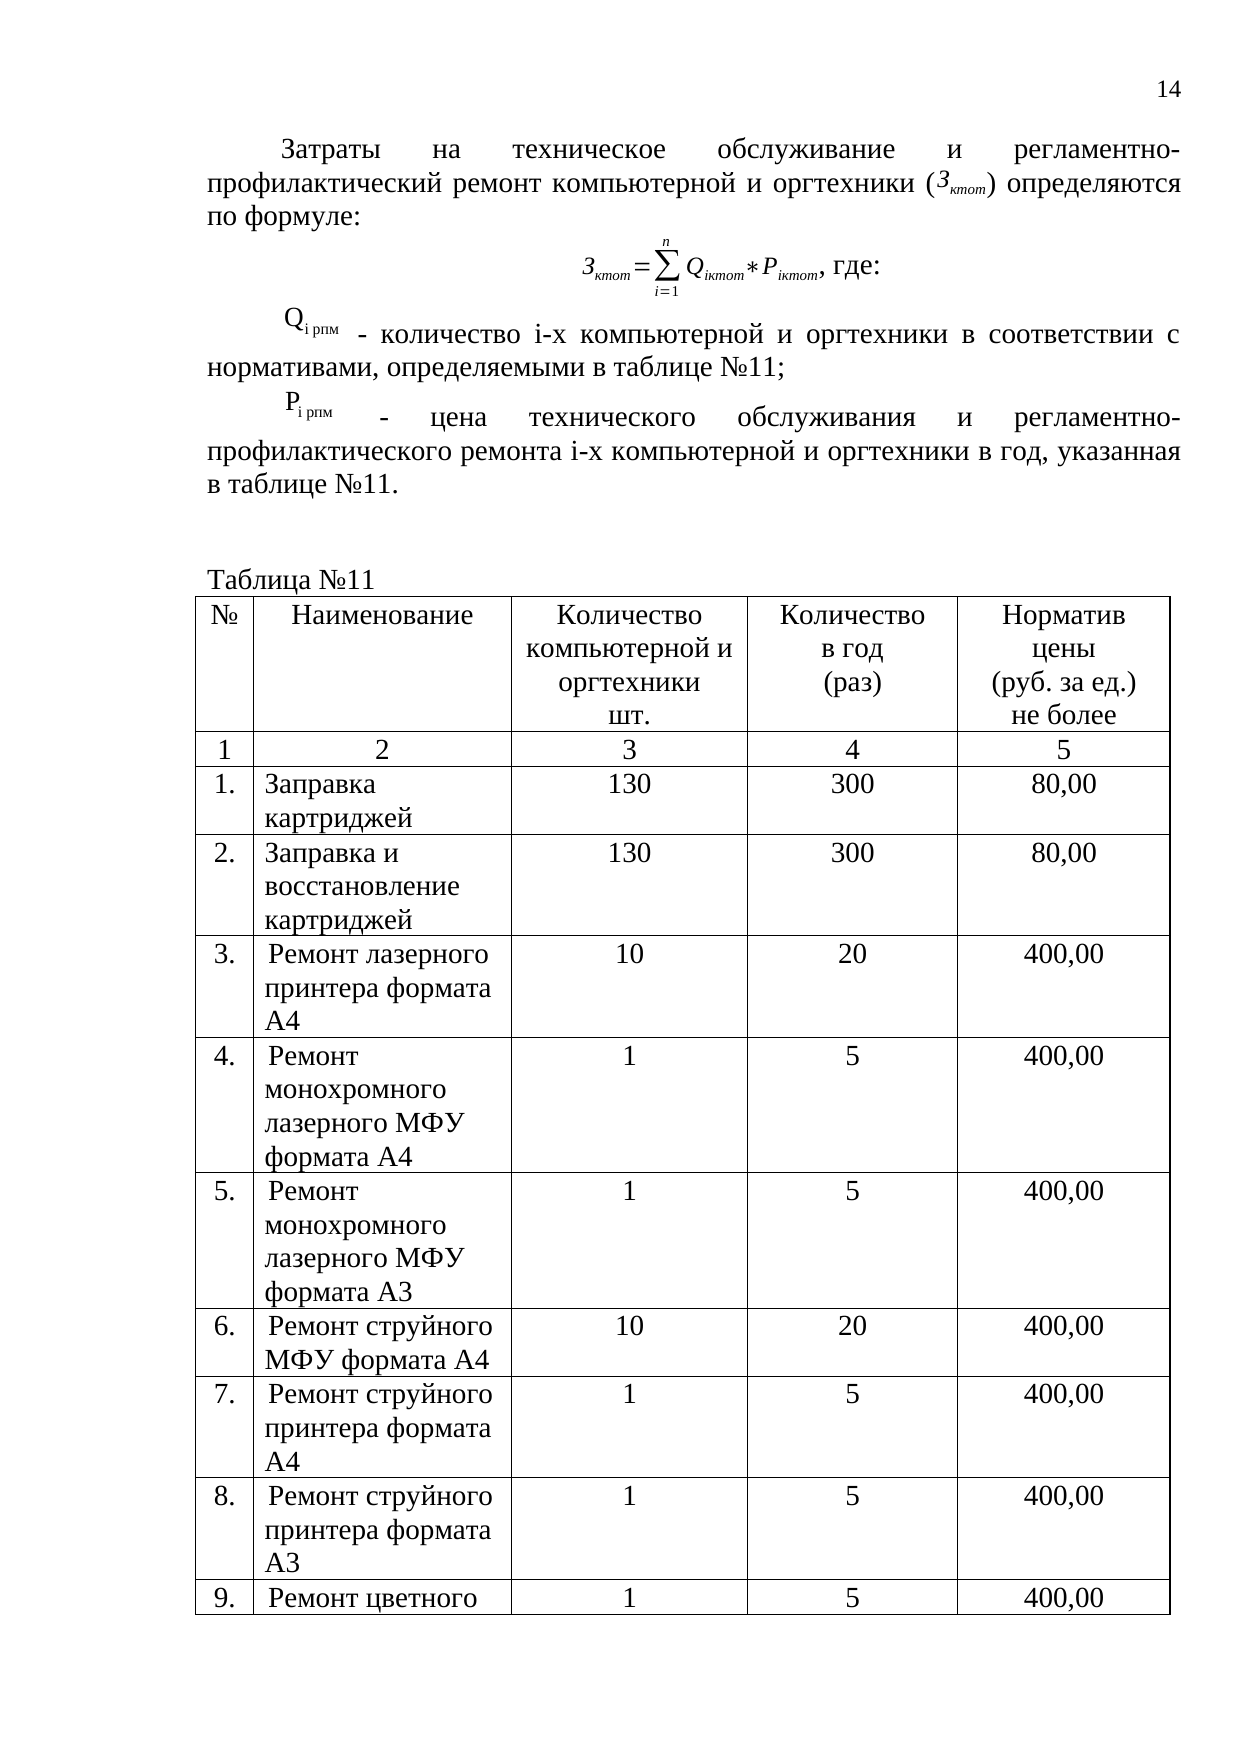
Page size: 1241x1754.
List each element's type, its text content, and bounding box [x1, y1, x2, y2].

table_cell 6. [196, 1309, 253, 1376]
table_cell 20 [748, 1309, 957, 1376]
table_cell Ремонт струйного принтера формата А3 [254, 1478, 511, 1579]
table_cell 1 [512, 1173, 747, 1307]
table_cell Ремонт струйного МФУ формата А4 [254, 1309, 511, 1376]
table_cell 3. [196, 936, 253, 1037]
table_cell 5 [748, 1478, 957, 1579]
table_cell 10 [512, 936, 747, 1037]
table_cell 10 [512, 1309, 747, 1376]
table_cell 400,00 [958, 936, 1169, 1037]
table_cell 400,00 [958, 1309, 1169, 1376]
table_cell 400,00 [958, 1377, 1169, 1477]
table_header Количество в год (раз) [748, 597, 957, 731]
table_cell 1. [196, 767, 253, 834]
table_cell Заправка и восстановление картриджей [254, 835, 511, 935]
table_cell 8. [196, 1478, 253, 1579]
text , где: [207, 232, 1181, 299]
table_cell 5 [958, 732, 1169, 766]
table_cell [254, 1580, 511, 1613]
table_header Количество компьютерной и оргтехники шт. [512, 597, 747, 731]
table_cell 1 [512, 1377, 747, 1477]
table_header № [196, 597, 253, 731]
text Затраты на техническое обслуживание и регламентно-профилактический ремонт компьютерной и оргтехники () определяются по формуле: [207, 131, 1181, 232]
table_cell 5 [748, 1038, 957, 1172]
table_cell 5. [196, 1173, 253, 1307]
table_cell 20 [748, 936, 957, 1037]
table_cell 5 [748, 1580, 957, 1613]
table_cell 2 [254, 732, 511, 766]
table_cell Заправка картриджей [254, 767, 511, 834]
text - цена технического обслуживания и регламентно-профилактического ремонта i-х компьютерной и оргтехники в год, указанная в таблице №11. [207, 383, 1181, 500]
table_cell 300 [748, 767, 957, 834]
table_cell Ремонт лазерного принтера формата А4 [254, 936, 511, 1037]
table_cell Ремонт струйного принтера формата А4 [254, 1377, 511, 1477]
table_cell 1 [196, 732, 253, 766]
table_cell 7. [196, 1377, 253, 1477]
table_cell 130 [512, 767, 747, 834]
table_header Наименование [254, 597, 511, 731]
text Таблица №11 [207, 533, 1181, 596]
table_cell 400,00 [958, 1478, 1169, 1579]
table_cell 9. [196, 1580, 253, 1613]
table_cell 4. [196, 1038, 253, 1172]
table_cell 80,00 [958, 767, 1169, 834]
table_cell 2. [196, 835, 253, 935]
table_cell 80,00 [958, 835, 1169, 935]
table_cell 130 [512, 835, 747, 935]
table_cell 400,00 [958, 1580, 1169, 1613]
table_cell 400,00 [958, 1173, 1169, 1307]
text - количество i-х компьютерной и оргтехники в соответствии с нормативами, определяемыми в таблице №11; [207, 299, 1181, 383]
table_cell Ремонт монохромного лазерного МФУ формата А4 [254, 1038, 511, 1172]
table_cell 5 [748, 1377, 957, 1477]
table_cell 300 [748, 835, 957, 935]
table_cell 400,00 [958, 1038, 1169, 1172]
table_cell 4 [748, 732, 957, 766]
table_cell 1 [512, 1478, 747, 1579]
table_cell 1 [512, 1038, 747, 1172]
table_cell 3 [512, 732, 747, 766]
table_header Норматив цены (руб. за ед.) не более [958, 597, 1169, 731]
table_cell 5 [748, 1173, 957, 1307]
table_cell 1 [512, 1580, 747, 1613]
table_cell Ремонт монохромного лазерного МФУ формата А3 [254, 1173, 511, 1307]
